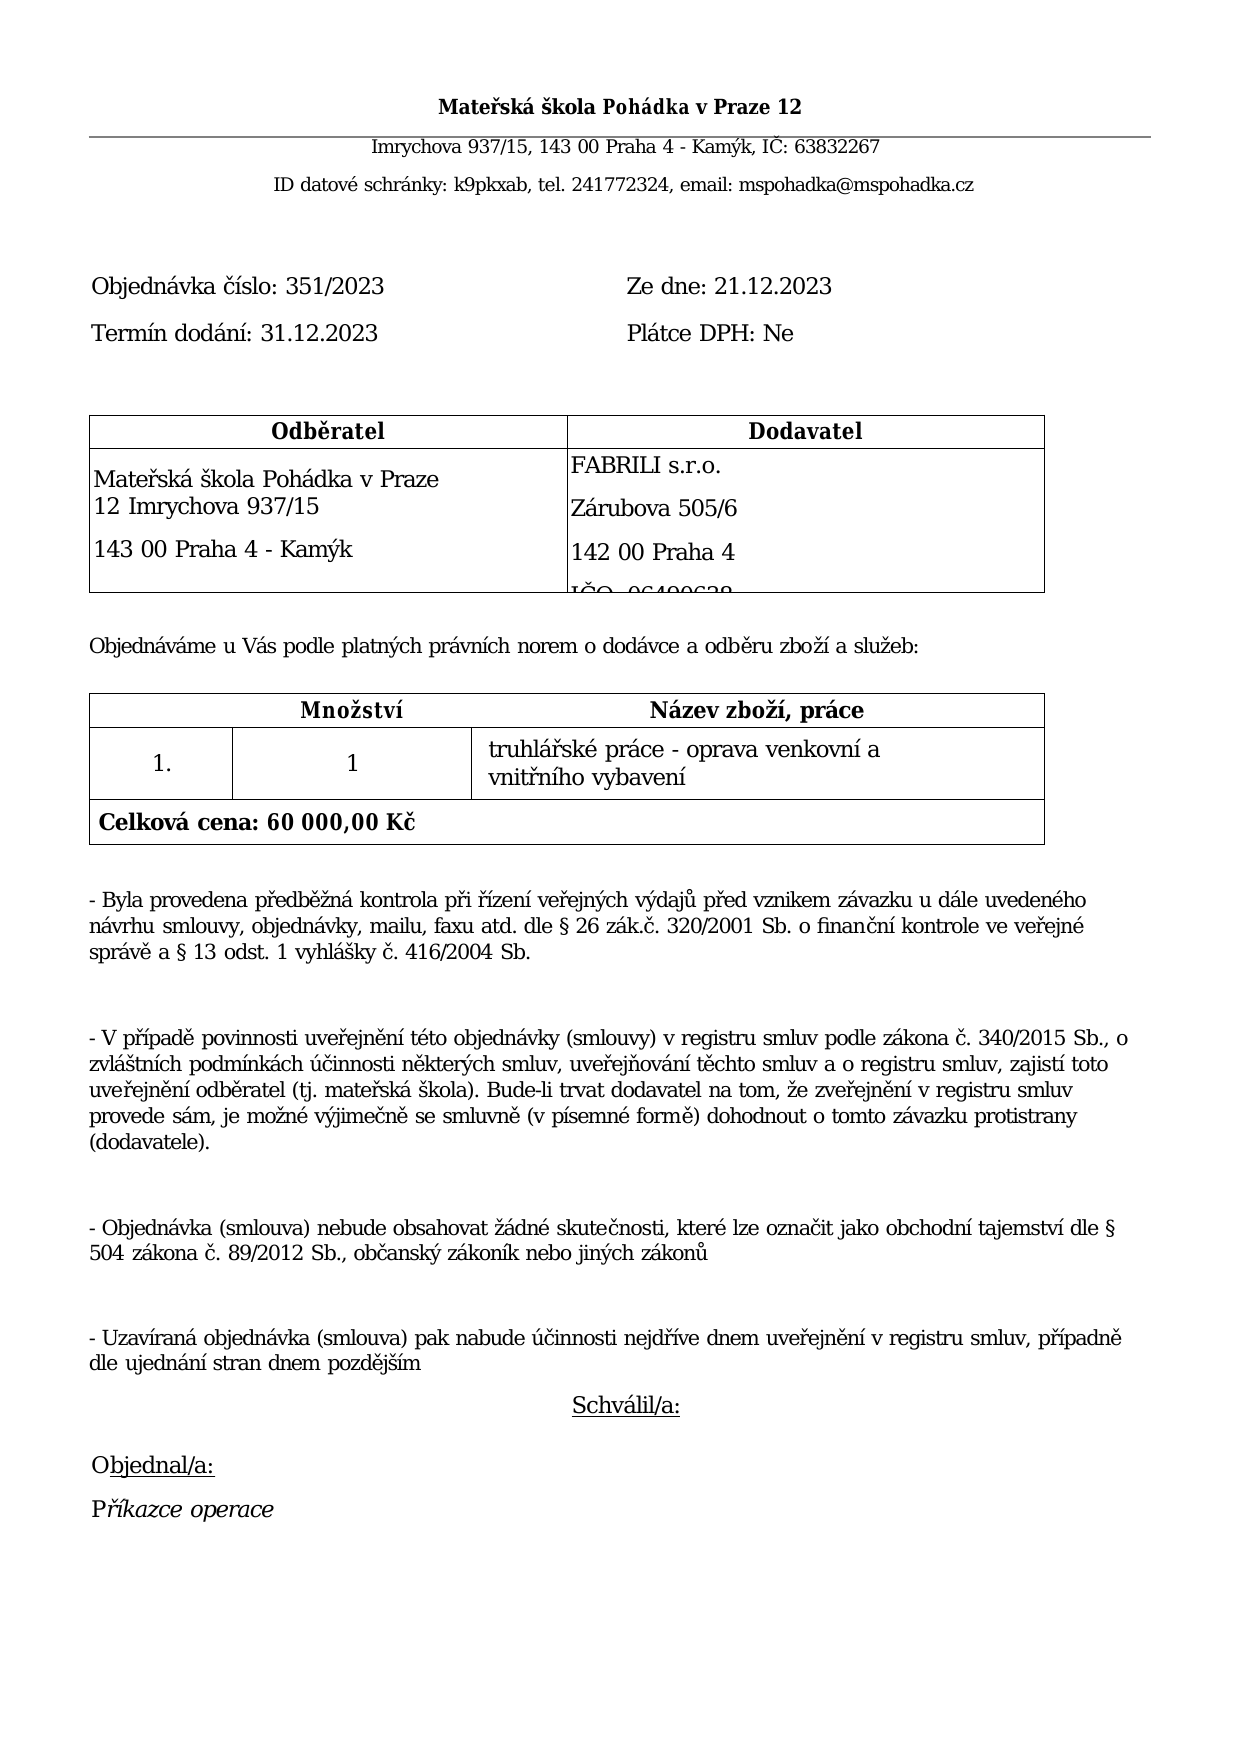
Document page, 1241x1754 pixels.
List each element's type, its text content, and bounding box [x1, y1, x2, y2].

table_header Množství Název zboží, práce [90, 694, 1044, 727]
text - Byla provedena předběžná kontrola při řízení veřejných výdajů před vznikem závazku u dále uvedeného návrhu smlouvy, objednávky, mailu, faxu atd. dle § 26 zák.č. 320/2001 Sb. o finanční kontrole ve veřejné správě a § 13 odst. 1 vyhlášky č. 416/2004 Sb. [88, 887, 1143, 964]
list bjednal/a: [91, 1453, 277, 1479]
text - Objednávka (smlouva) nebude obsahovat žádné skutečnosti, které lze označit jako obchodní tajemství dle § 504 zákona č. 89/2012 Sb., občanský zákoník nebo jiných zákonů [88, 1215, 1141, 1265]
table_cell FABRILI s.r.o. Zárubova 505/6 142 00 Praha 4 IČO: 06490638 DIČ: CZ06490638 [568, 449, 1044, 592]
table_header Odběratel [90, 416, 567, 448]
text ID datové schránky: k9pkxab, tel. 241772324, email: mspohadka@mspohadka.cz [273, 174, 1147, 196]
table_header Dodavatel [568, 416, 1044, 448]
text Termín dodání: 31.12.2023 Plátce DPH: Ne [91, 320, 1147, 347]
text Objednáváme u Vás podle platných právních norem o dodávce a odběru zboží a služeb: [88, 635, 1147, 658]
text Mateřská škola Pohádka v Praze 12 [438, 96, 1147, 119]
text Imrychova 937/15, 143 00 Praha 4 - Kamýk, IČ: 63832267 [371, 136, 1147, 158]
table_cell Celková cena: 60 000,00 Kč [90, 800, 1044, 844]
table_cell truhlářské práce - oprava venkovní a vnitřního vybavení [472, 728, 1044, 799]
text - Uzavíraná objednávka (smlouva) pak nabude účinnosti nejdříve dnem uveřejnění v registru smluv, případně dle ujednání stran dnem pozdějším [88, 1325, 1143, 1376]
text Objednávka číslo: 351/2023 Ze dne: 21.12.2023 [91, 273, 1147, 300]
list říkazce operace [91, 1496, 277, 1523]
table_cell 1. [90, 728, 232, 799]
text - V případě povinnosti uveřejnění této objednávky (smlouvy) v registru smluv podle zákona č. 340/2015 Sb., o zvláštních podmínkách účinnosti některých smluv, uveřejňování těchto smluv a o registru smluv, zajistí toto uveřejnění odběratel (tj. mateřská škola). Bude-li trvat dodavatel na tom, že zveřejnění v registru smluv provede sám, je možné výjimečně se smluvně (v písemné formě) dohodnout o tomto závazku protistrany (dodavatele). [88, 1024, 1139, 1154]
table_cell Mateřská škola Pohádka v Praze 12 Imrychova 937/15 143 00 Praha 4 - Kamýk IČ: 63832267 [90, 449, 567, 592]
text Schválil/a: [571, 1393, 1147, 1419]
table_cell 1 [233, 728, 471, 799]
